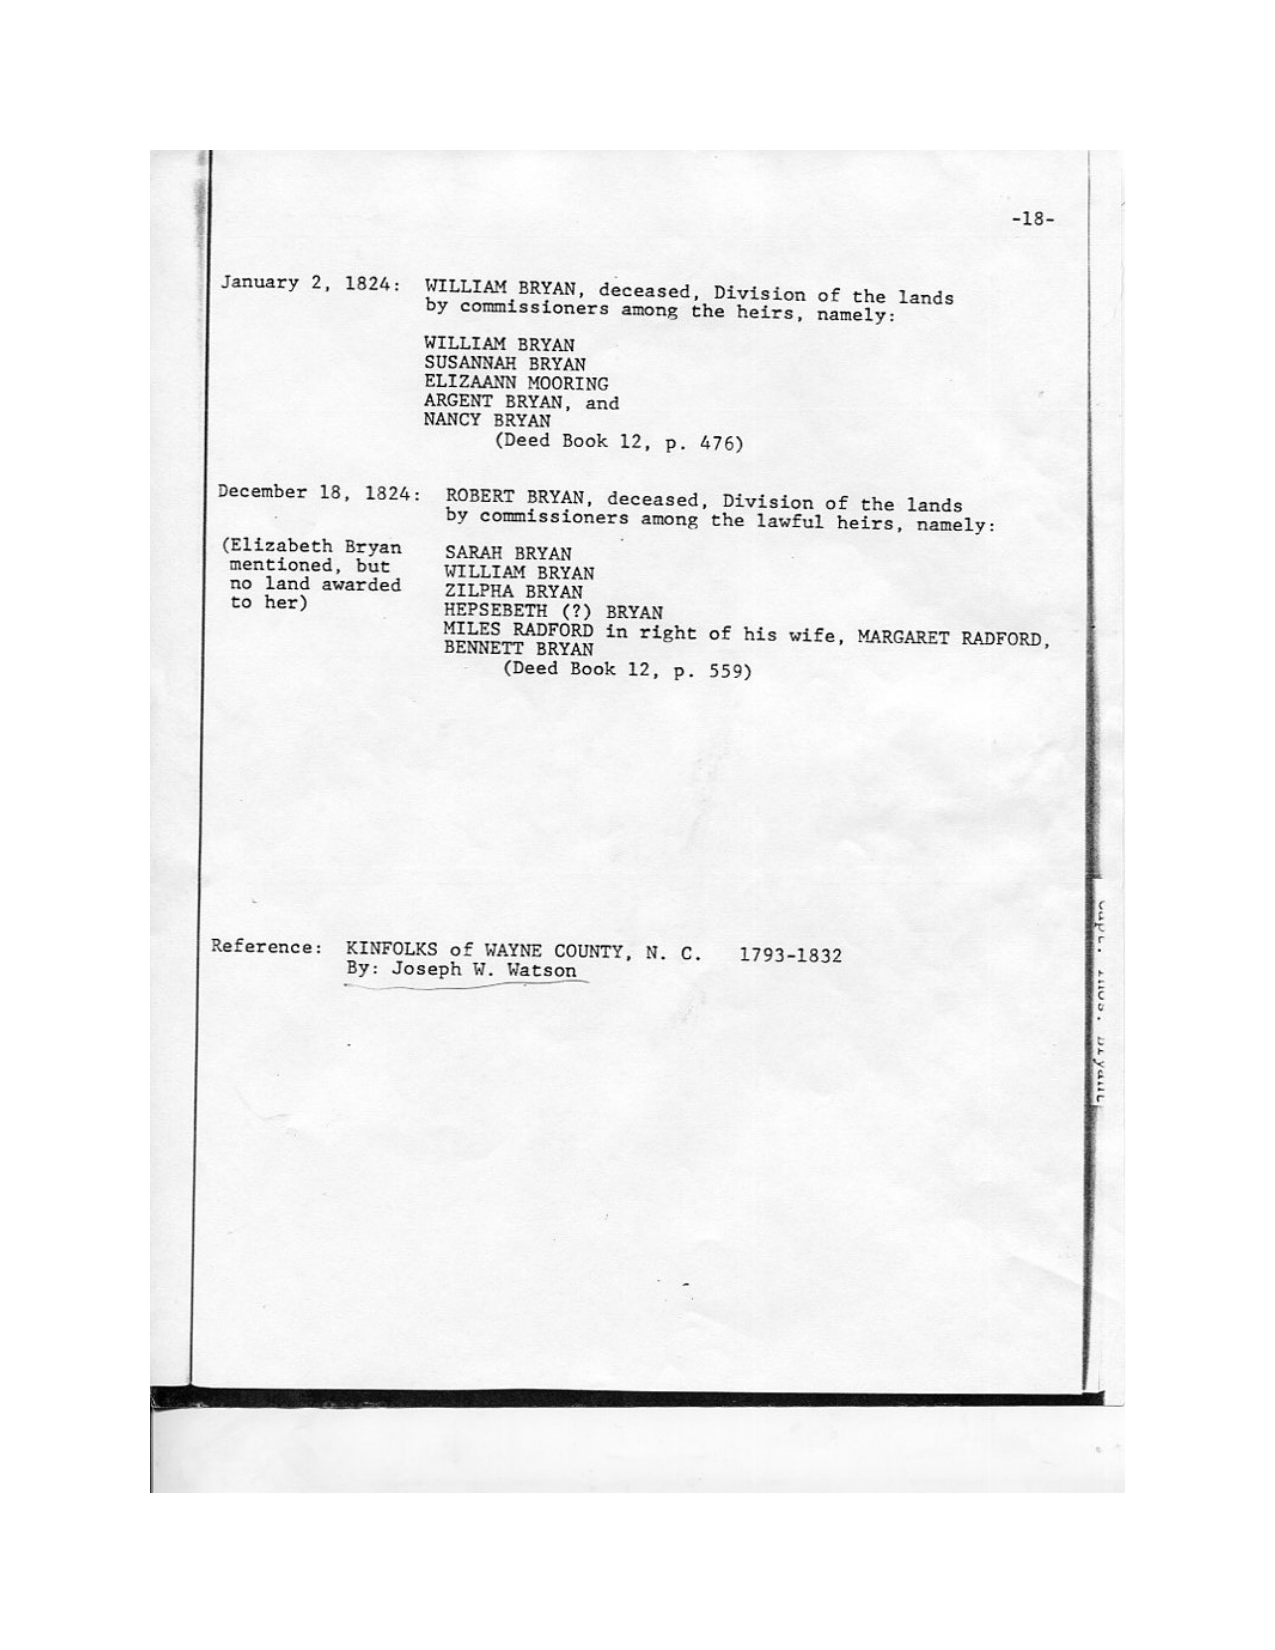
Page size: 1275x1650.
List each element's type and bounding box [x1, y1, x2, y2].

picture [150, 150, 1125, 1493]
